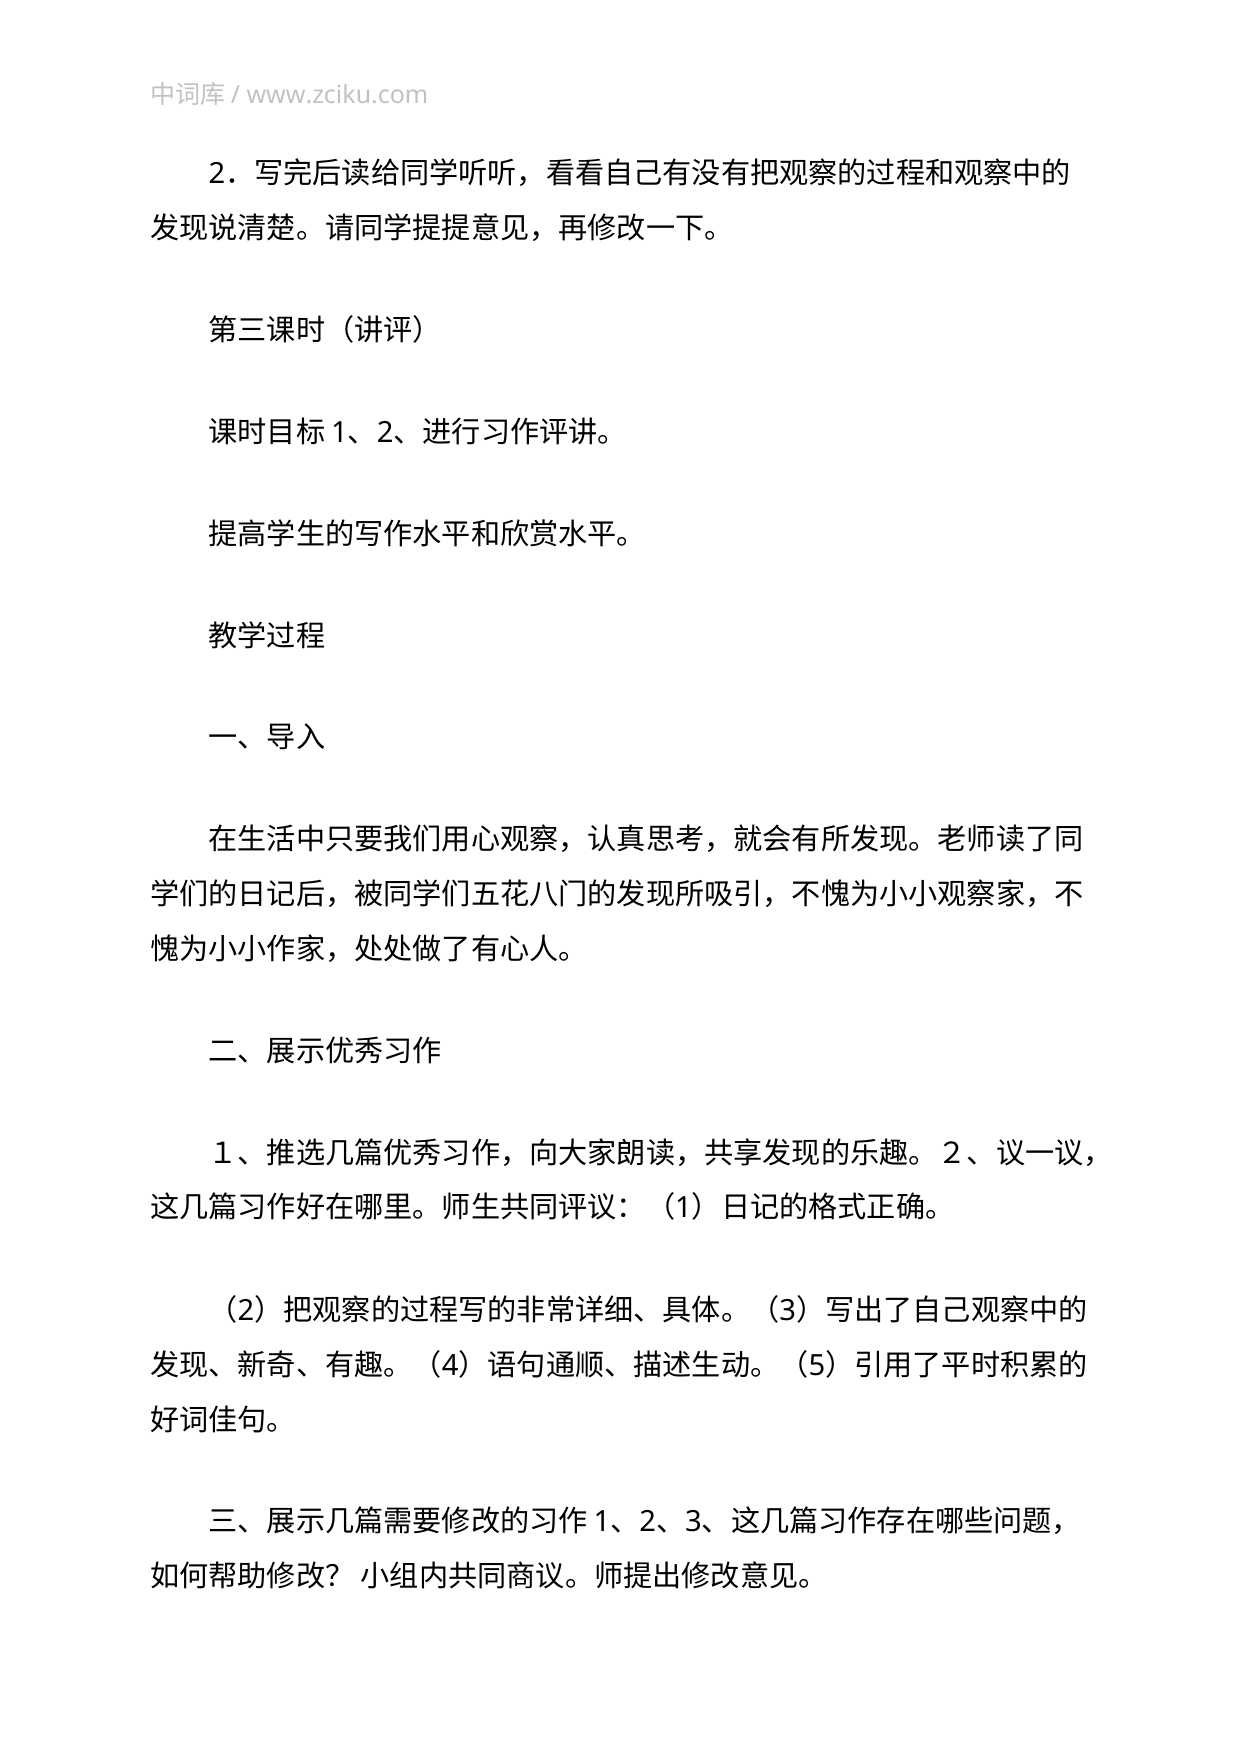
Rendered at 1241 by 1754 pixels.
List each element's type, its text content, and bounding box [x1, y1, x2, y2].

text 一、导入 [150, 714, 1090, 756]
text 提高学生的写作水平和欣赏水平。 [150, 511, 1090, 553]
text 在生活中只要我们用心观察，认真思考，就会有所发现。老师读了同学们的日记后，被同学们五花八门的发现所吸引，不愧为小小观察家，不愧为小小作家，处处做了有心人。 [150, 816, 1090, 968]
text 三、展示几篇需要修改的习作1、2、3、这几篇习作存在哪些问题，如何帮助修改？ 小组内共同商议。师提出修改意见。 [150, 1498, 1090, 1595]
text （2）把观察的过程写的非常详细、具体。（3）写出了自己观察中的发现、新奇、有趣。（4）语句通顺、描述生动。（5）引用了平时积累的好词佳句。 [150, 1286, 1090, 1438]
text 2．写完后读给同学听听，看看自己有没有把观察的过程和观察中的发现说清楚。请同学提提意见，再修改一下。 [150, 150, 1090, 247]
text 课时目标1、2、进行习作评讲。 [150, 408, 1090, 451]
text 二、展示优秀习作 [150, 1027, 1090, 1070]
text 第三课时（讲评） [150, 307, 1090, 349]
text 教学过程 [150, 612, 1090, 654]
text １、推选几篇优秀习作，向大家朗读，共享发现的乐趣。２、议一议，这几篇习作好在哪里。师生共同评议：（1）日记的格式正确。 [150, 1129, 1090, 1226]
